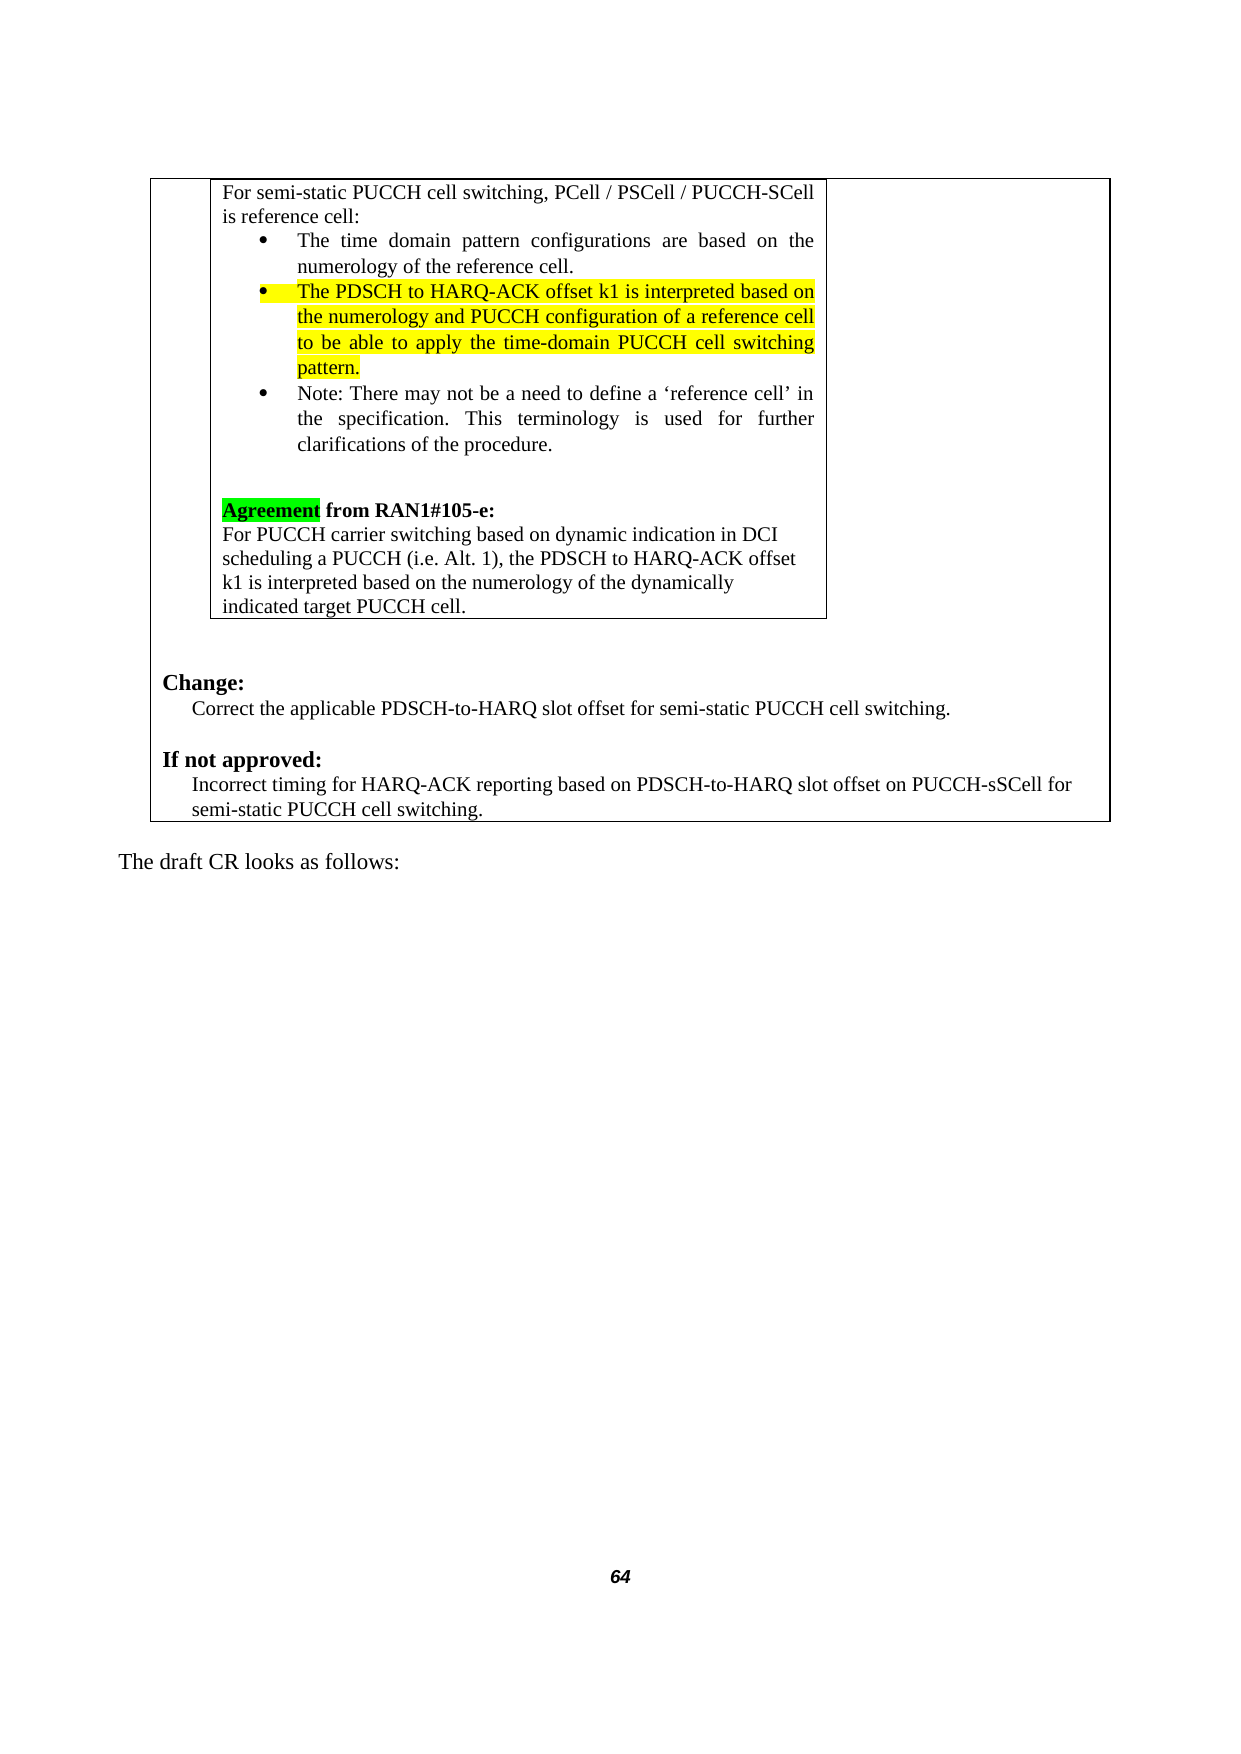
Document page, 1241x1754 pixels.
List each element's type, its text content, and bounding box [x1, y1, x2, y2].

text The draft CR looks as follows: [118, 848, 1122, 874]
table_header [151, 179, 1109, 821]
